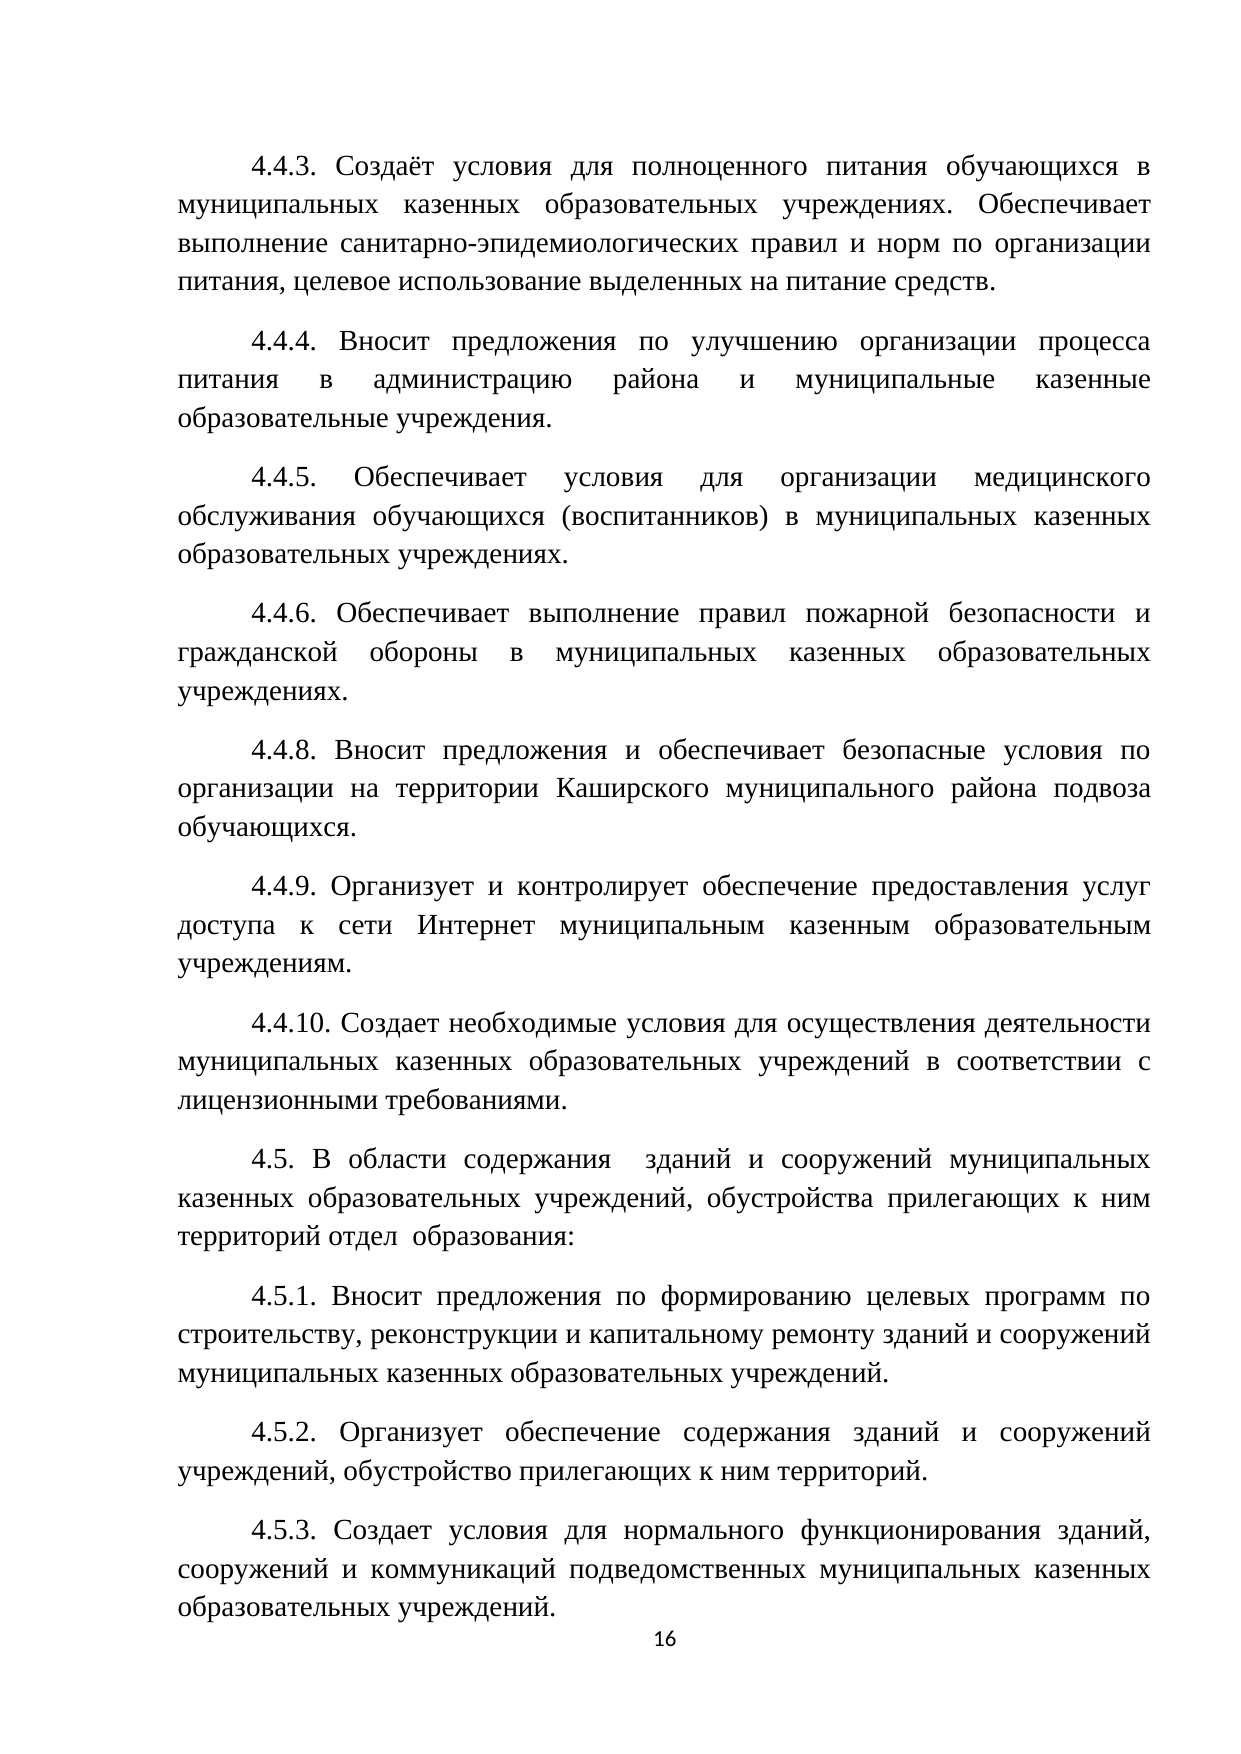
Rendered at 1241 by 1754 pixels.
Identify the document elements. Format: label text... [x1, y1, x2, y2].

text 4.5. В области содержания зданий и сооружений муниципальных казенных образовательных учреждений, обустройства прилегающих к ним территорий отдел образования: [177, 1141, 1152, 1252]
text 4.5.1. Вносит предложения по формированию целевых программ по строительству, реконструкции и капитальному ремонту зданий и сооружений муниципальных казенных образовательных учреждений. [177, 1278, 1152, 1388]
text 4.5.2. Организует обеспечение содержания зданий и сооружений учреждений, обустройство прилегающих к ним территорий. [177, 1414, 1152, 1486]
text 4.4.10. Создает необходимые условия для осуществления деятельности муниципальных казенных образовательных учреждений в соответствии с лицензионными требованиями. [177, 1005, 1152, 1116]
text 4.4.5. Обеспечивает условия для организации медицинского обслуживания обучающихся (воспитанников) в муниципальных казенных образовательных учреждениях. [177, 459, 1152, 570]
text 4.5.3. Создает условия для нормального функционирования зданий, сооружений и коммуникаций подведомственных муниципальных казенных образовательных учреждений. [177, 1512, 1152, 1623]
text 4.4.4. Вносит предложения по улучшению организации процесса питания в администрацию района и муниципальные казенные образовательные учреждения. [177, 323, 1152, 433]
text 4.4.3. Создаёт условия для полноценного питания обучающихся в муниципальных казенных образовательных учреждениях. Обеспечивает выполнение санитарно-эпидемиологических правил и норм по организации питания, целевое использование выделенных на питание средств. [177, 148, 1152, 297]
text 4.4.6. Обеспечивает выполнение правил пожарной безопасности и гражданской обороны в муниципальных казенных образовательных учреждениях. [177, 596, 1152, 706]
text 4.4.8. Вносит предложения и обеспечивает безопасные условия по организации на территории Каширского муниципального района подвоза обучающихся. [177, 732, 1152, 843]
text 4.4.9. Организует и контролирует обеспечение предоставления услуг доступа к сети Интернет муниципальным казенным образовательным учреждениям. [177, 868, 1152, 979]
